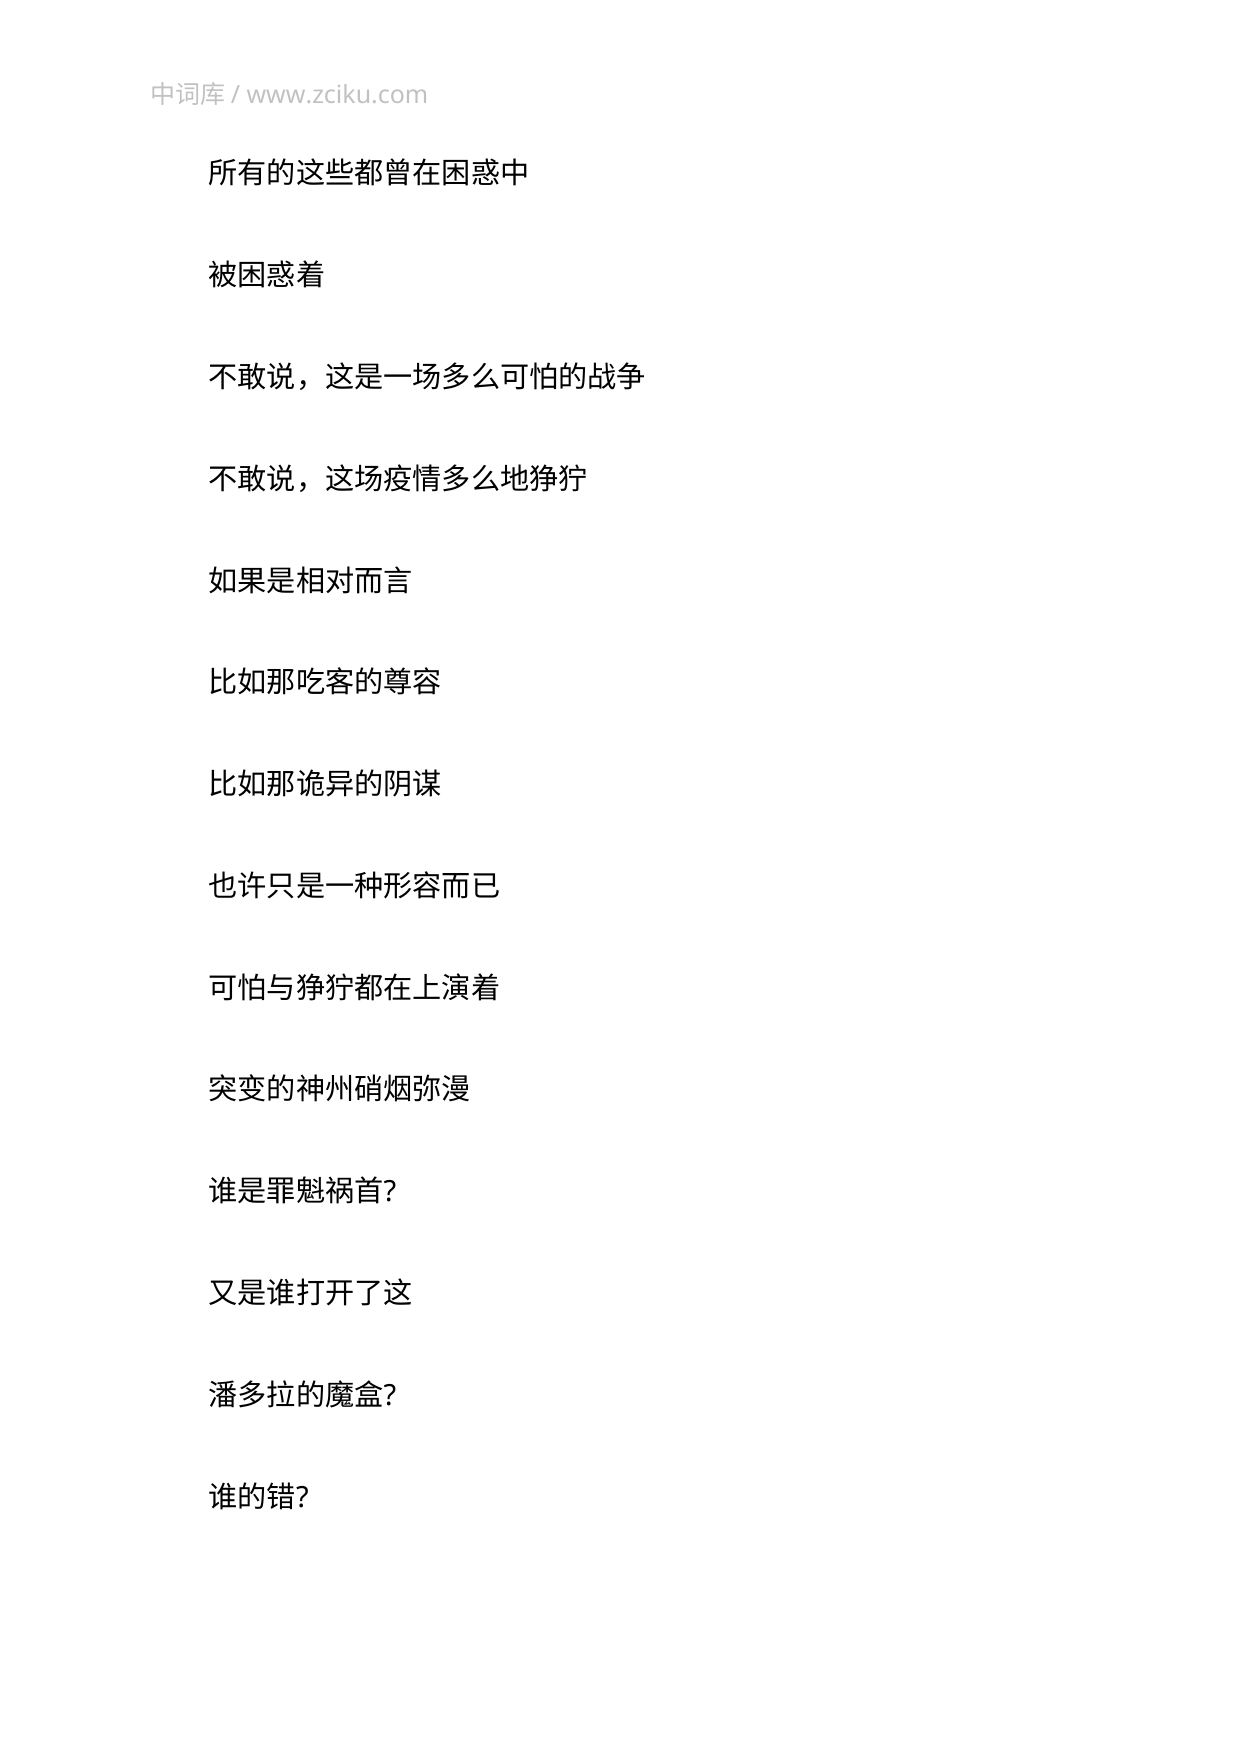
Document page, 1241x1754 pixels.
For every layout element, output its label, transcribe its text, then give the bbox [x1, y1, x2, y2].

text 谁的错? [150, 1473, 1090, 1516]
text 谁是罪魁祸首? [150, 1168, 1090, 1210]
text 如果是相对而言 [150, 557, 1090, 599]
text 不敢说，这是一场多么可怕的战争 [150, 353, 1090, 396]
text 比如那诡异的阴谋 [150, 761, 1090, 803]
text 比如那吃客的尊容 [150, 659, 1090, 701]
text 可怕与狰狞都在上演着 [150, 964, 1090, 1006]
text 不敢说，这场疫情多么地狰狞 [150, 455, 1090, 498]
text 又是谁打开了这 [150, 1270, 1090, 1312]
text 潘多拉的魔盒? [150, 1371, 1090, 1414]
text 被困惑着 [150, 252, 1090, 294]
text 所有的这些都曾在困惑中 [150, 150, 1090, 192]
text 突变的神州硝烟弥漫 [150, 1066, 1090, 1108]
text 也许只是一种形容而已 [150, 862, 1090, 905]
